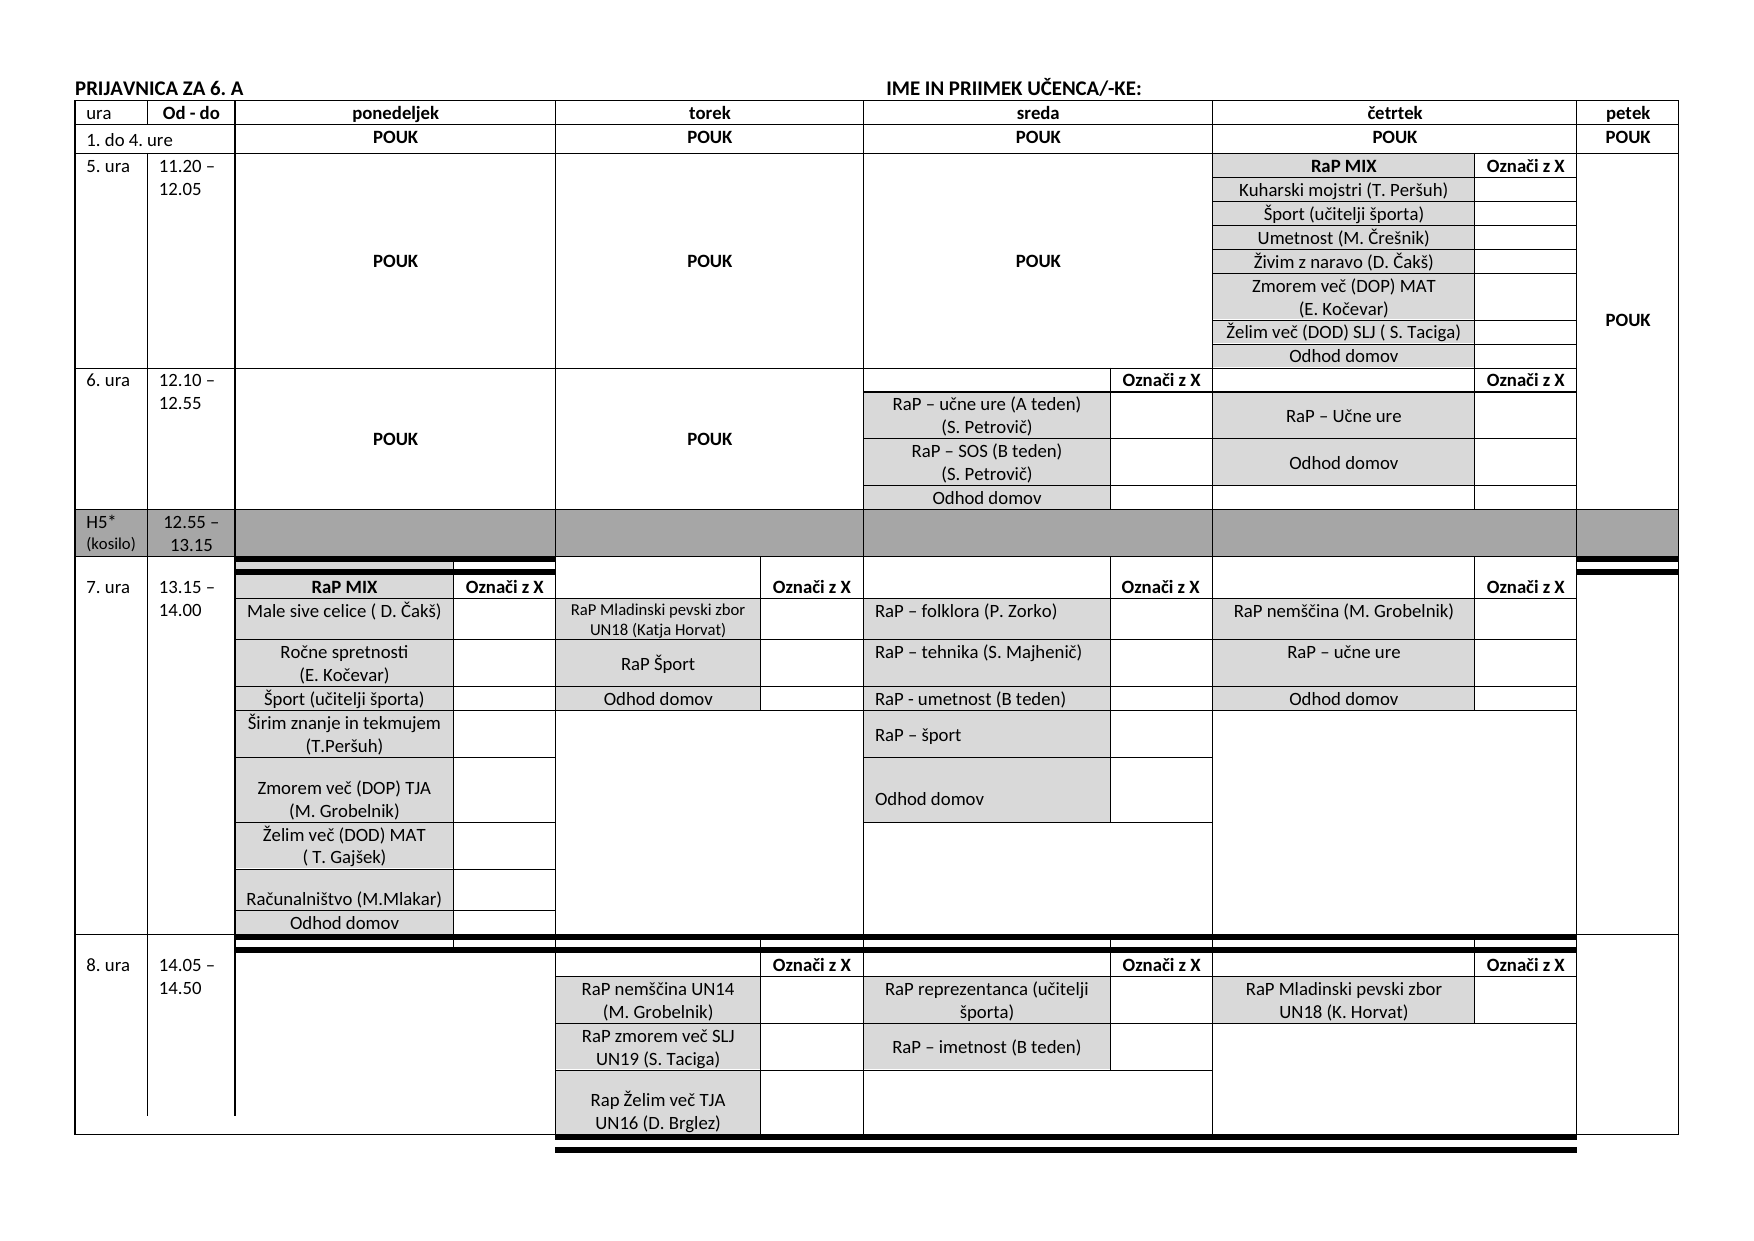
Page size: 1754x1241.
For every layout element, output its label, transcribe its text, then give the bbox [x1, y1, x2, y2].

table_cell [1475, 250, 1576, 273]
table_cell [1475, 345, 1576, 367]
table_cell RaP – učne ure (A teden) (S. Petrovič) [864, 393, 1110, 438]
table_cell [761, 640, 863, 686]
table_header sreda [864, 101, 1212, 124]
table_cell [556, 953, 760, 976]
table_cell [454, 870, 555, 910]
table_cell [1213, 557, 1474, 598]
table_cell [864, 953, 1110, 976]
table_cell [761, 687, 863, 710]
table_cell [761, 599, 863, 639]
table_cell [1475, 486, 1576, 509]
table_cell POUK [864, 154, 1212, 367]
table_cell [1111, 640, 1212, 686]
table_cell 14.05 – 14.50 [148, 935, 235, 1134]
table_cell [1111, 1024, 1212, 1069]
table_cell [454, 911, 555, 934]
table_cell Označi z X [1475, 953, 1576, 976]
table_cell Rap Želim več TJA UN16 (D. Brglez) [556, 1071, 760, 1134]
table_cell Umetnost (M. Črešnik) [1213, 226, 1474, 249]
table_cell RaP – šport [864, 711, 1110, 757]
table_cell Odhod domov [1213, 687, 1474, 710]
table_cell Želim več (DOD) SLJ ( S. Taciga) [1213, 321, 1474, 343]
table_cell POUK [864, 125, 1212, 153]
table_cell [454, 823, 555, 868]
table_cell POUK [236, 369, 555, 509]
table_cell Označi z X [1475, 557, 1576, 598]
table_cell [864, 510, 1212, 556]
table_cell Odhod domov [1213, 345, 1474, 367]
table_cell [761, 1024, 863, 1069]
table_cell [556, 711, 863, 934]
table_cell RaP – Učne ure [1213, 393, 1474, 438]
table_cell [454, 687, 555, 710]
table_cell [1475, 640, 1576, 686]
table_cell RaP MIX [236, 575, 453, 598]
table_cell RaP – učne ure [1213, 640, 1474, 686]
table_cell [454, 640, 555, 686]
table_cell Odhod domov [1213, 439, 1474, 485]
table_header ura [76, 101, 147, 124]
table_cell POUK [1577, 154, 1678, 509]
table_cell Odhod domov [556, 687, 760, 710]
table_cell [1577, 575, 1678, 934]
table_cell POUK [236, 154, 555, 367]
table_cell [1213, 510, 1576, 556]
table_cell [1111, 599, 1212, 639]
table_cell [236, 510, 555, 556]
table_cell [1111, 439, 1212, 485]
table_cell RaP Šport [556, 640, 760, 686]
table_cell 5. ura [76, 154, 147, 367]
table_cell RaP – imetnost (B teden) [864, 1024, 1110, 1069]
table_cell Ročne spretnosti (E. Kočevar) [236, 640, 453, 686]
table_cell [1213, 369, 1474, 391]
table_cell [864, 1071, 1212, 1134]
table_cell RaP Mladinski pevski zbor UN18 (K. Horvat) [1213, 977, 1474, 1023]
table_cell [1111, 393, 1212, 438]
table_cell [864, 369, 1110, 391]
table_cell [1577, 935, 1678, 1134]
table_header torek [556, 101, 863, 124]
table_cell RaP – SOS (B teden) (S. Petrovič) [864, 439, 1110, 485]
table_cell 11.20 – 12.05 [148, 154, 234, 367]
table_cell [1111, 977, 1212, 1023]
table_cell Odhod domov [864, 758, 1110, 822]
table_cell [864, 940, 1110, 947]
table_cell [1577, 562, 1678, 569]
table_cell [556, 940, 760, 947]
table_cell Male sive celice ( D. Čakš) [236, 599, 453, 639]
table_cell Zmorem več (DOP) MAT (E. Kočevar) [1213, 274, 1474, 319]
table_cell RaP Mladinski pevski zbor UN18 (Katja Horvat) [556, 599, 760, 639]
table_cell [454, 940, 555, 947]
table_cell [1475, 599, 1576, 639]
table_cell [1213, 711, 1576, 934]
table_cell [556, 510, 863, 556]
table_cell RaP nemščina UN14 (M. Grobelnik) [556, 977, 760, 1023]
table_cell [1213, 953, 1474, 976]
table_cell Kuharski mojstri (T. Peršuh) [1213, 178, 1474, 201]
table_cell Širim znanje in tekmujem (T.Peršuh) [236, 711, 453, 757]
table_cell Označi z X [1111, 557, 1212, 598]
table_header Od - do [148, 101, 234, 124]
table_cell 12.55 – 13.15 [148, 510, 234, 556]
table_cell 12.10 – 12.55 [148, 369, 234, 509]
table_cell [761, 977, 863, 1023]
table_cell Označi z X [1475, 154, 1576, 177]
table_cell Računalništvo (M.Mlakar) [236, 870, 453, 910]
table_cell Šport (učitelji športa) [236, 687, 453, 710]
table_cell RaP – folklora (P. Zorko) [864, 599, 1110, 639]
table_cell [1111, 687, 1212, 710]
table_header četrtek [1213, 101, 1576, 124]
table_cell [454, 599, 555, 639]
table_cell Označi z X [1111, 369, 1212, 391]
table_cell [235, 953, 555, 1134]
table_cell [1475, 178, 1576, 201]
table_header petek [1577, 101, 1678, 124]
table_cell Označi z X [454, 575, 555, 598]
table_cell 8. ura [76, 935, 147, 1134]
table_cell [1111, 711, 1212, 757]
table_cell [1475, 226, 1576, 249]
table_cell RaP zmorem več SLJ UN19 (S. Taciga) [556, 1024, 760, 1069]
table_cell [1475, 977, 1576, 1023]
table_cell RaP – tehnika (S. Majhenič) [864, 640, 1110, 686]
table_cell [1475, 393, 1576, 438]
table_cell Želim več (DOD) MAT ( T. Gajšek) [236, 823, 453, 868]
table_cell POUK [556, 369, 863, 509]
table_cell Odhod domov [236, 911, 453, 934]
table_cell Živim z naravo (D. Čakš) [1213, 250, 1474, 273]
table_cell [454, 758, 555, 822]
table_cell 6. ura [76, 369, 147, 509]
table_cell POUK [556, 125, 863, 153]
table_cell POUK [1577, 125, 1678, 153]
table_cell 7. ura [76, 557, 147, 934]
table_cell Označi z X [1111, 953, 1212, 976]
table_cell Šport (učitelji športa) [1213, 202, 1474, 225]
table_cell [1475, 439, 1576, 485]
table_cell [454, 711, 555, 757]
table_cell [864, 823, 1212, 934]
table_cell H5* (kosilo) [76, 510, 147, 556]
table_cell RaP MIX [1213, 154, 1474, 177]
table_cell POUK [236, 125, 555, 153]
table_cell RaP reprezentanca (učitelji športa) [864, 977, 1110, 1023]
table_cell [1213, 486, 1474, 509]
table_cell [1475, 202, 1576, 225]
table_cell [1475, 687, 1576, 710]
table_cell [1475, 274, 1576, 319]
table_header ponedeljek [236, 101, 555, 124]
table_cell [1111, 486, 1212, 509]
table_cell Označi z X [1475, 369, 1576, 391]
table_cell Označi z X [761, 557, 863, 598]
table_cell Označi z X [761, 953, 863, 976]
table_cell [761, 1071, 863, 1134]
table_cell RaP nemščina (M. Grobelnik) [1213, 599, 1474, 639]
table_cell [864, 557, 1110, 598]
table_cell [556, 557, 760, 598]
table_cell POUK [556, 154, 863, 367]
table_cell POUK [1213, 125, 1576, 153]
table_cell 13.15 –14.00 [148, 557, 234, 934]
text PRIJAVNICA ZA 6. A IME IN PRIIMEK UČENCA/-KE: [75, 75, 1679, 100]
table_cell [1577, 510, 1678, 556]
table_cell Zmorem več (DOP) TJA (M. Grobelnik) [236, 758, 453, 822]
table_cell [1475, 321, 1576, 343]
table_cell [1213, 1024, 1576, 1134]
table_cell RaP - umetnost (B teden) [864, 687, 1110, 710]
table_cell [236, 940, 453, 947]
table_cell [1111, 758, 1212, 822]
table_cell Odhod domov [864, 486, 1110, 509]
table_cell 1. do 4. ure [76, 125, 234, 153]
table_cell [1213, 940, 1474, 947]
